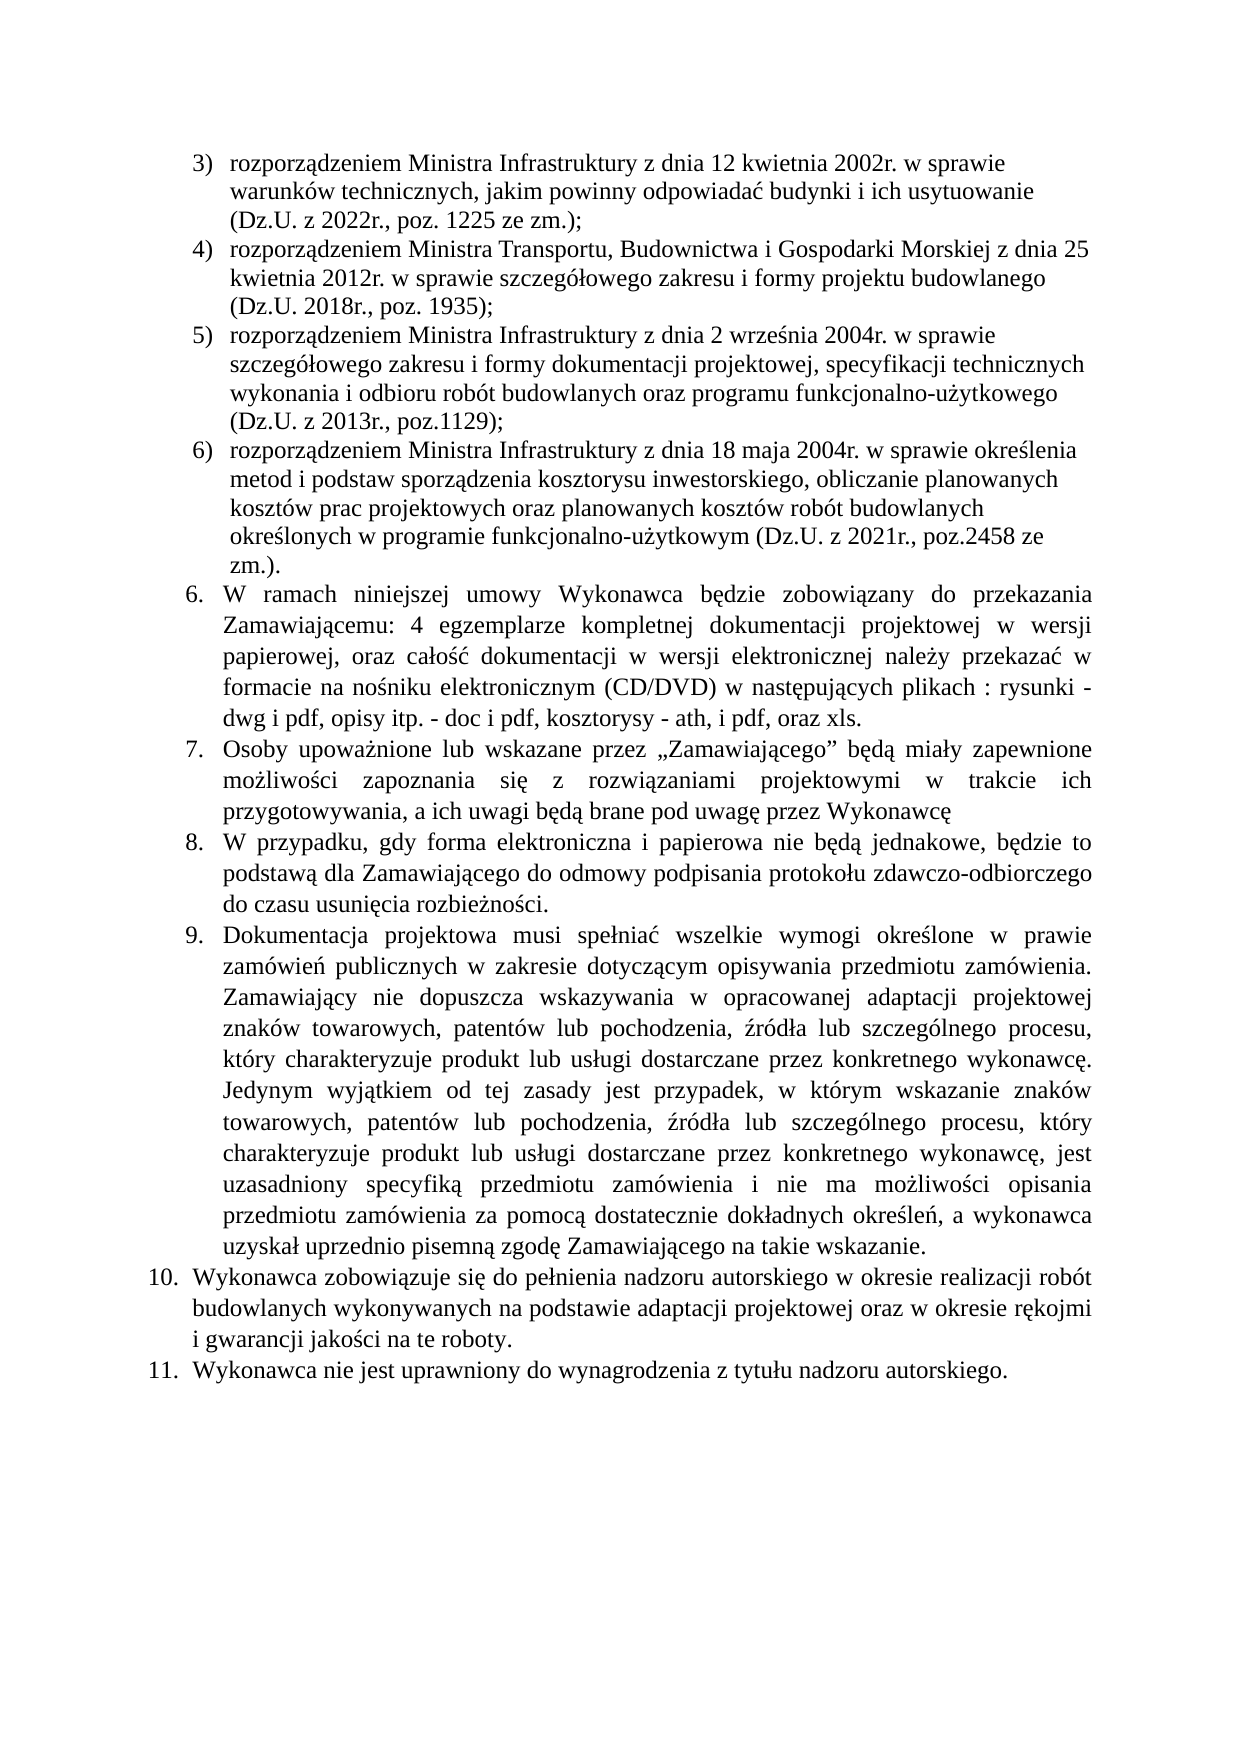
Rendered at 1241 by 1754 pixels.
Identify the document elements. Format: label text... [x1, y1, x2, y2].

list W przypadku, gdy forma elektroniczna i papierowa nie będą jednakowe, będzie to podstawą dla Zamawiającego do odmowy podpisania protokołu zdawczo-odbiorczego do czasu usunięcia rozbieżności. [185, 827, 1093, 918]
list Dokumentacja projektowa musi spełniać wszelkie wymogi określone w prawie zamówień publicznych w zakresie dotyczącym opisywania przedmiotu zamówienia. Zamawiający nie dopuszcza wskazywania w opracowanej adaptacji projektowej znaków towarowych, patentów lub pochodzenia, źródła lub szczególnego procesu, który charakteryzuje produkt lub usługi dostarczane przez konkretnego wykonawcę. Jedynym wyjątkiem od tej zasady jest przypadek, w którym wskazanie znaków towarowych, patentów lub pochodzenia, źródła lub szczególnego procesu, który charakteryzuje produkt lub usługi dostarczane przez konkretnego wykonawcę, jest uzasadniony specyfiką przedmiotu zamówienia i nie ma możliwości opisania przedmiotu zamówienia za pomocą dostatecznie dokładnych określeń, a wykonawca uzyskał uprzednio pisemną zgodę Zamawiającego na takie wskazanie. [185, 920, 1093, 1259]
list rozporządzeniem Ministra Infrastruktury z dnia 18 maja 2004r. w sprawie określenia metod i podstaw sporządzenia kosztorysu inwestorskiego, obliczanie planowanych kosztów prac projektowych oraz planowanych kosztów robót budowlanych określonych w programie funkcjonalno-użytkowym (Dz.U. z 2021r., poz.2458 ze zm.). [192, 435, 1093, 579]
list Wykonawca nie jest uprawniony do wynagrodzenia z tytułu nadzoru autorskiego. [148, 1355, 1093, 1384]
list rozporządzeniem Ministra Transportu, Budownictwa i Gospodarki Morskiej z dnia 25 kwietnia 2012r. w sprawie szczegółowego zakresu i formy projektu budowlanego (Dz.U. 2018r., poz. 1935); [192, 234, 1093, 320]
list Osoby upoważnione lub wskazane przez „Zamawiającego” będą miały zapewnione możliwości zapoznania się z rozwiązaniami projektowymi w trakcie ich przygotowywania, a ich uwagi będą brane pod uwagę przez Wykonawcę [185, 734, 1093, 825]
list rozporządzeniem Ministra Infrastruktury z dnia 12 kwietnia 2002r. w sprawie warunków technicznych, jakim powinny odpowiadać budynki i ich usytuowanie (Dz.U. z 2022r., poz. 1225 ze zm.); [192, 148, 1093, 234]
list rozporządzeniem Ministra Infrastruktury z dnia 2 września 2004r. w sprawie szczegółowego zakresu i formy dokumentacji projektowej, specyfikacji technicznych wykonania i odbioru robót budowlanych oraz programu funkcjonalno-użytkowego (Dz.U. z 2013r., poz.1129); [192, 320, 1093, 435]
list Wykonawca zobowiązuje się do pełnienia nadzoru autorskiego w okresie realizacji robót budowlanych wykonywanych na podstawie adaptacji projektowej oraz w okresie rękojmi i gwarancji jakości na te roboty. [148, 1262, 1093, 1353]
list W ramach niniejszej umowy Wykonawca będzie zobowiązany do przekazania Zamawiającemu: 4 egzemplarze kompletnej dokumentacji projektowej w wersji papierowej, oraz całość dokumentacji w wersji elektronicznej należy przekazać w formacie na nośniku elektronicznym (CD/DVD) w następujących plikach : rysunki - dwg i pdf, opisy itp. - doc i pdf, kosztorysy - ath, i pdf, oraz xls. [185, 579, 1093, 732]
